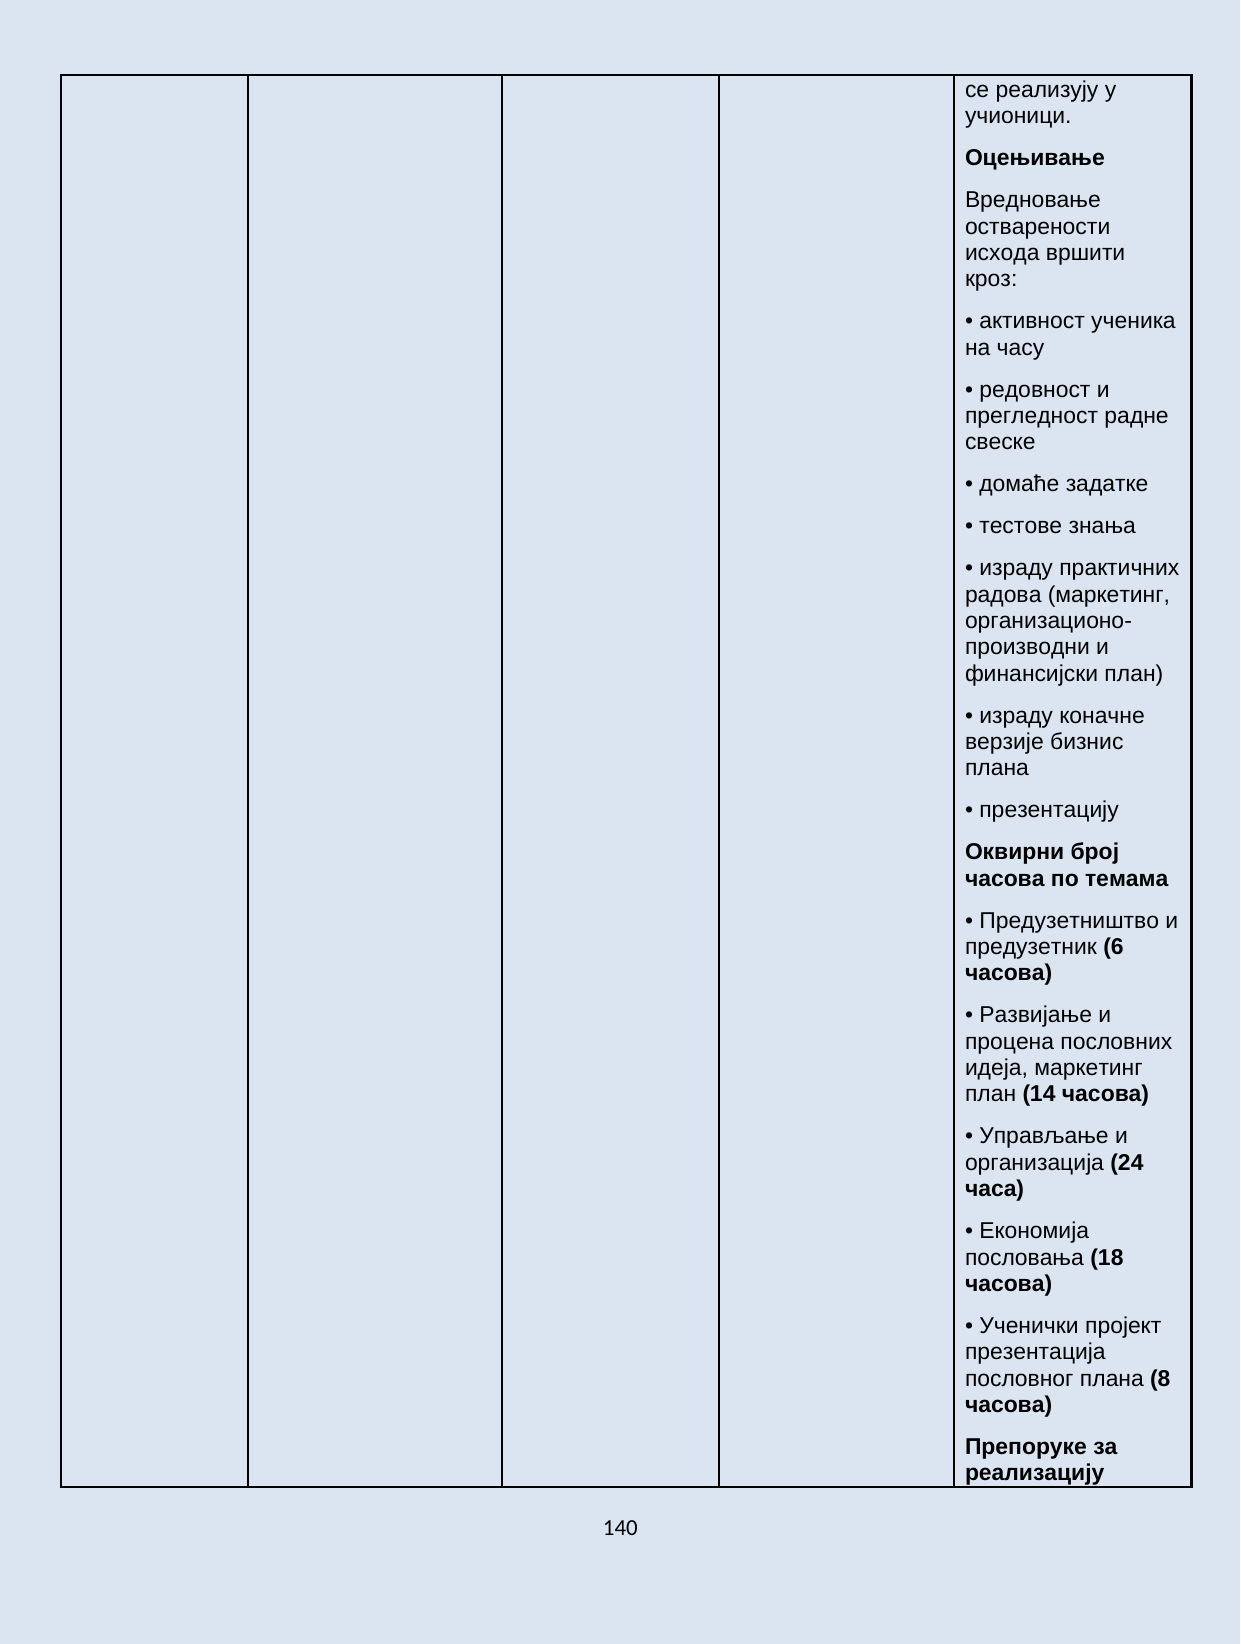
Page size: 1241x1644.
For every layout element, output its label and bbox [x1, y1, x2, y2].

table_cell [720, 76, 953, 1486]
table_cell [955, 76, 1190, 1486]
table_cell [503, 76, 718, 1486]
table_cell [62, 76, 247, 1486]
table_cell [249, 76, 501, 1486]
